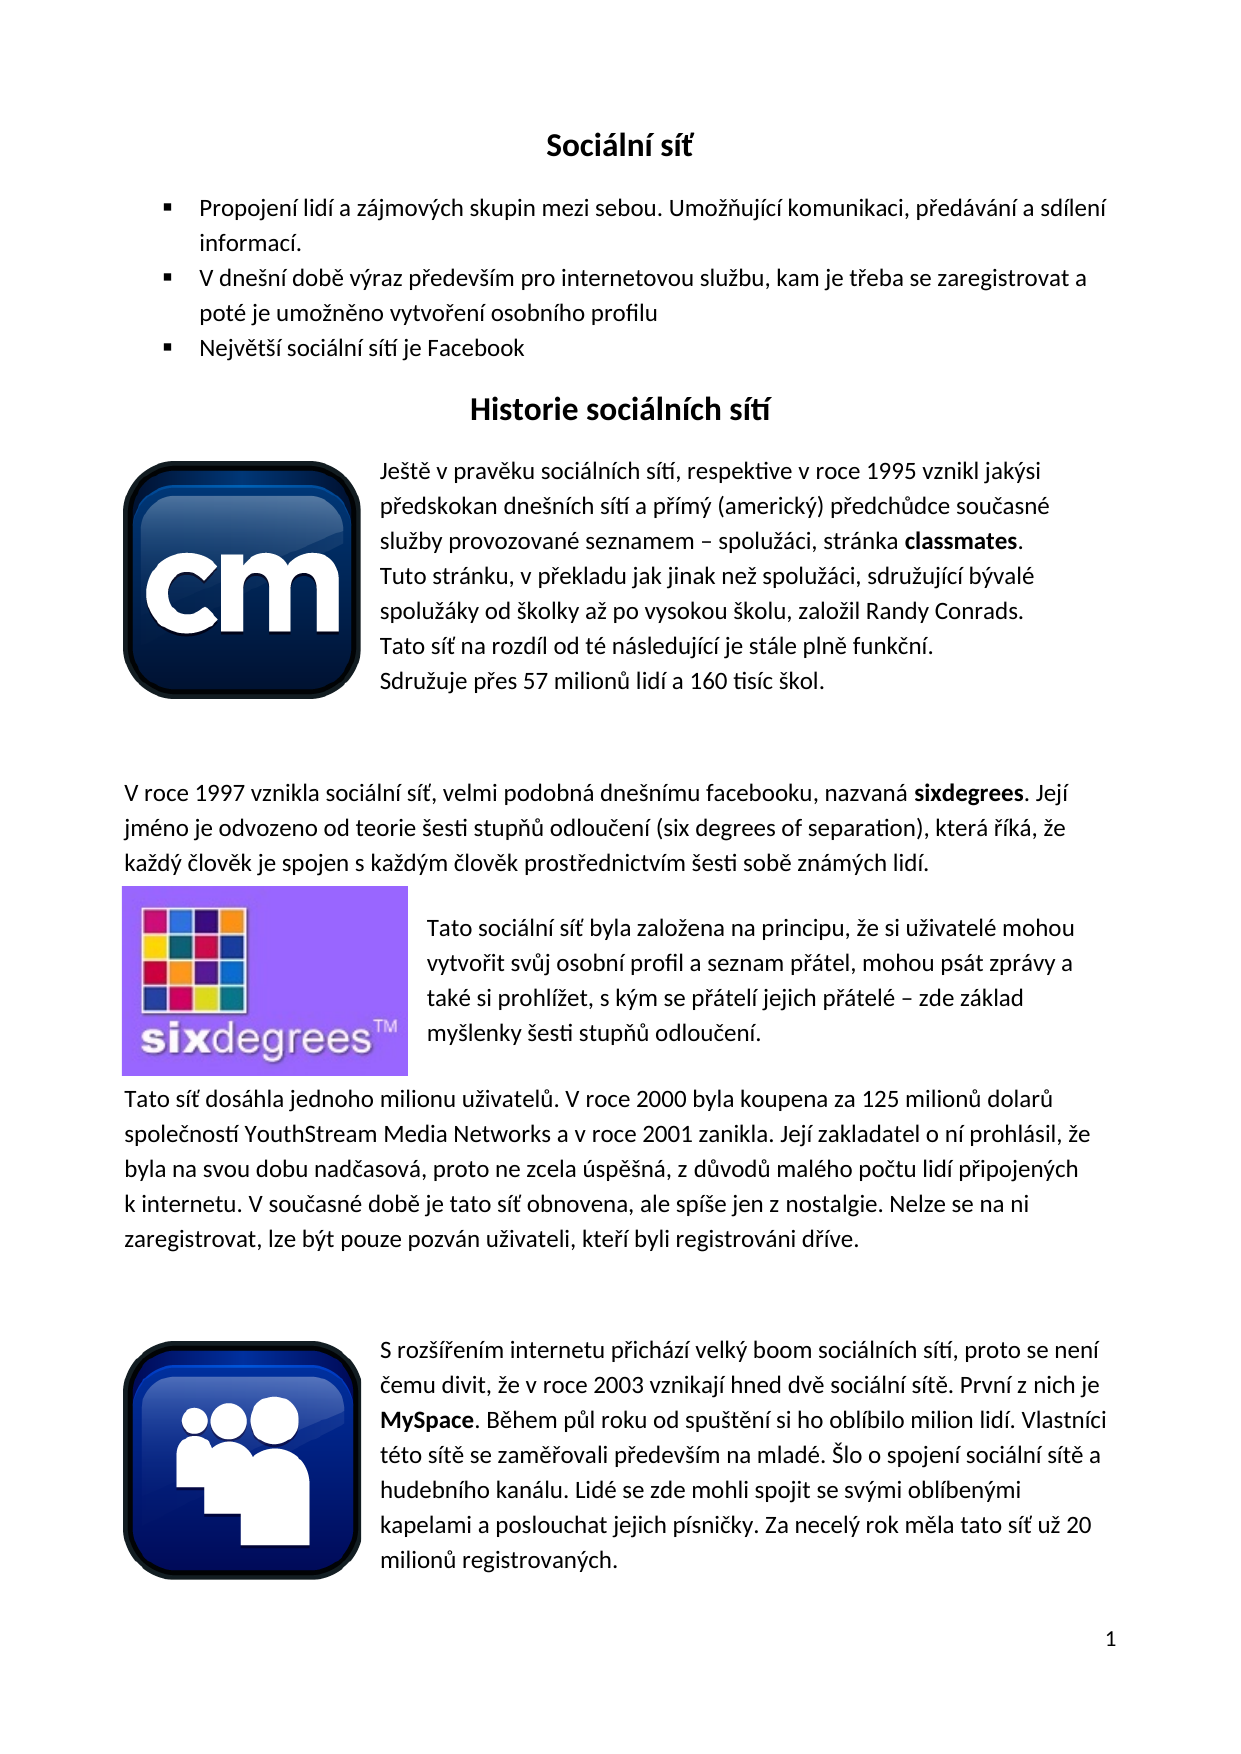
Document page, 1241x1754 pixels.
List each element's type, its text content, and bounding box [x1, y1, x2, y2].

list Největší sociální sítí je Facebook [162, 332, 1116, 362]
picture [120, 886, 408, 1075]
picture [120, 458, 361, 700]
list Propojení lidí a zájmových skupin mezi sebou. Umožňující komunikaci, předávání a sdílení informací. [162, 192, 1116, 257]
picture [120, 1338, 361, 1579]
text Ještě v pravěku sociálních sítí, respektive v roce 1995 vznikl jakýsi předskokan dnešních sítí a přímý (americký) předchůdce současné služby provozované seznamem – spolužáci, stránka classmates. Tuto stránku, v překladu jak jinak než spolužáci, sdružující bývalé spolužáky od školky až po vysokou školu, založil Randy Conrads. Tato síť na rozdíl od té následující je stále plně funkční. Sdružuje přes 57 milionů lidí a 160 tisíc škol. [124, 455, 1116, 696]
list V dnešní době výraz především pro internetovou službu, kam je třeba se zaregistrovat a poté je umožněno vytvoření osobního profilu [162, 262, 1116, 327]
text Historie sociálních sítí [124, 387, 1116, 428]
text S rozšířením internetu přichází velký boom sociálních sítí, proto se není čemu divit, že v roce 2003 vznikají hned dvě sociální sítě. První z nich je MySpace. Během půl roku od spuštění si ho oblíbilo milion lidí. Vlastníci této sítě se zaměřovali především na mladé. Šlo o spojení sociální sítě a hudebního kanálu. Lidé se zde mohli spojit se svými oblíbenými kapelami a poslouchat jejich písničky. Za necelý rok měla tato síť už 20 milionů registrovaných. [124, 1334, 1116, 1575]
text Sociální síť [124, 124, 1116, 165]
text V roce 1997 vznikla sociální síť, velmi podobná dnešnímu facebooku, nazvaná sixdegrees. Její jméno je odvozeno od teorie šesti stupňů odloučení (six degrees of separation), která říká, že každý člověk je spojen s každým člověk prostřednictvím šesti sobě známých lidí. Tato sociální síť byla založena na principu, že si uživatelé mohou vytvořit svůj osobní profil a seznam přátel, mohou psát zprávy a také si prohlížet, s kým se přátelí jejich přátelé – zde základ myšlenky šesti stupňů odloučení. Tato síť dosáhla jednoho milionu uživatelů. V roce 2000 byla koupena za 125 milionů dolarů společností YouthStream Media Networks a v roce 2001 zanikla. Její zakladatel o ní prohlásil, že byla na svou dobu nadčasová, proto ne zcela úspěšná, z důvodů malého počtu lidí připojených k internetu. V současné době je tato síť obnovena, ale spíše jen z nostalgie. Nelze se na ni zaregistrovat, lze být pouze pozván uživateli, kteří byli registrováni dříve. [124, 777, 1116, 1253]
